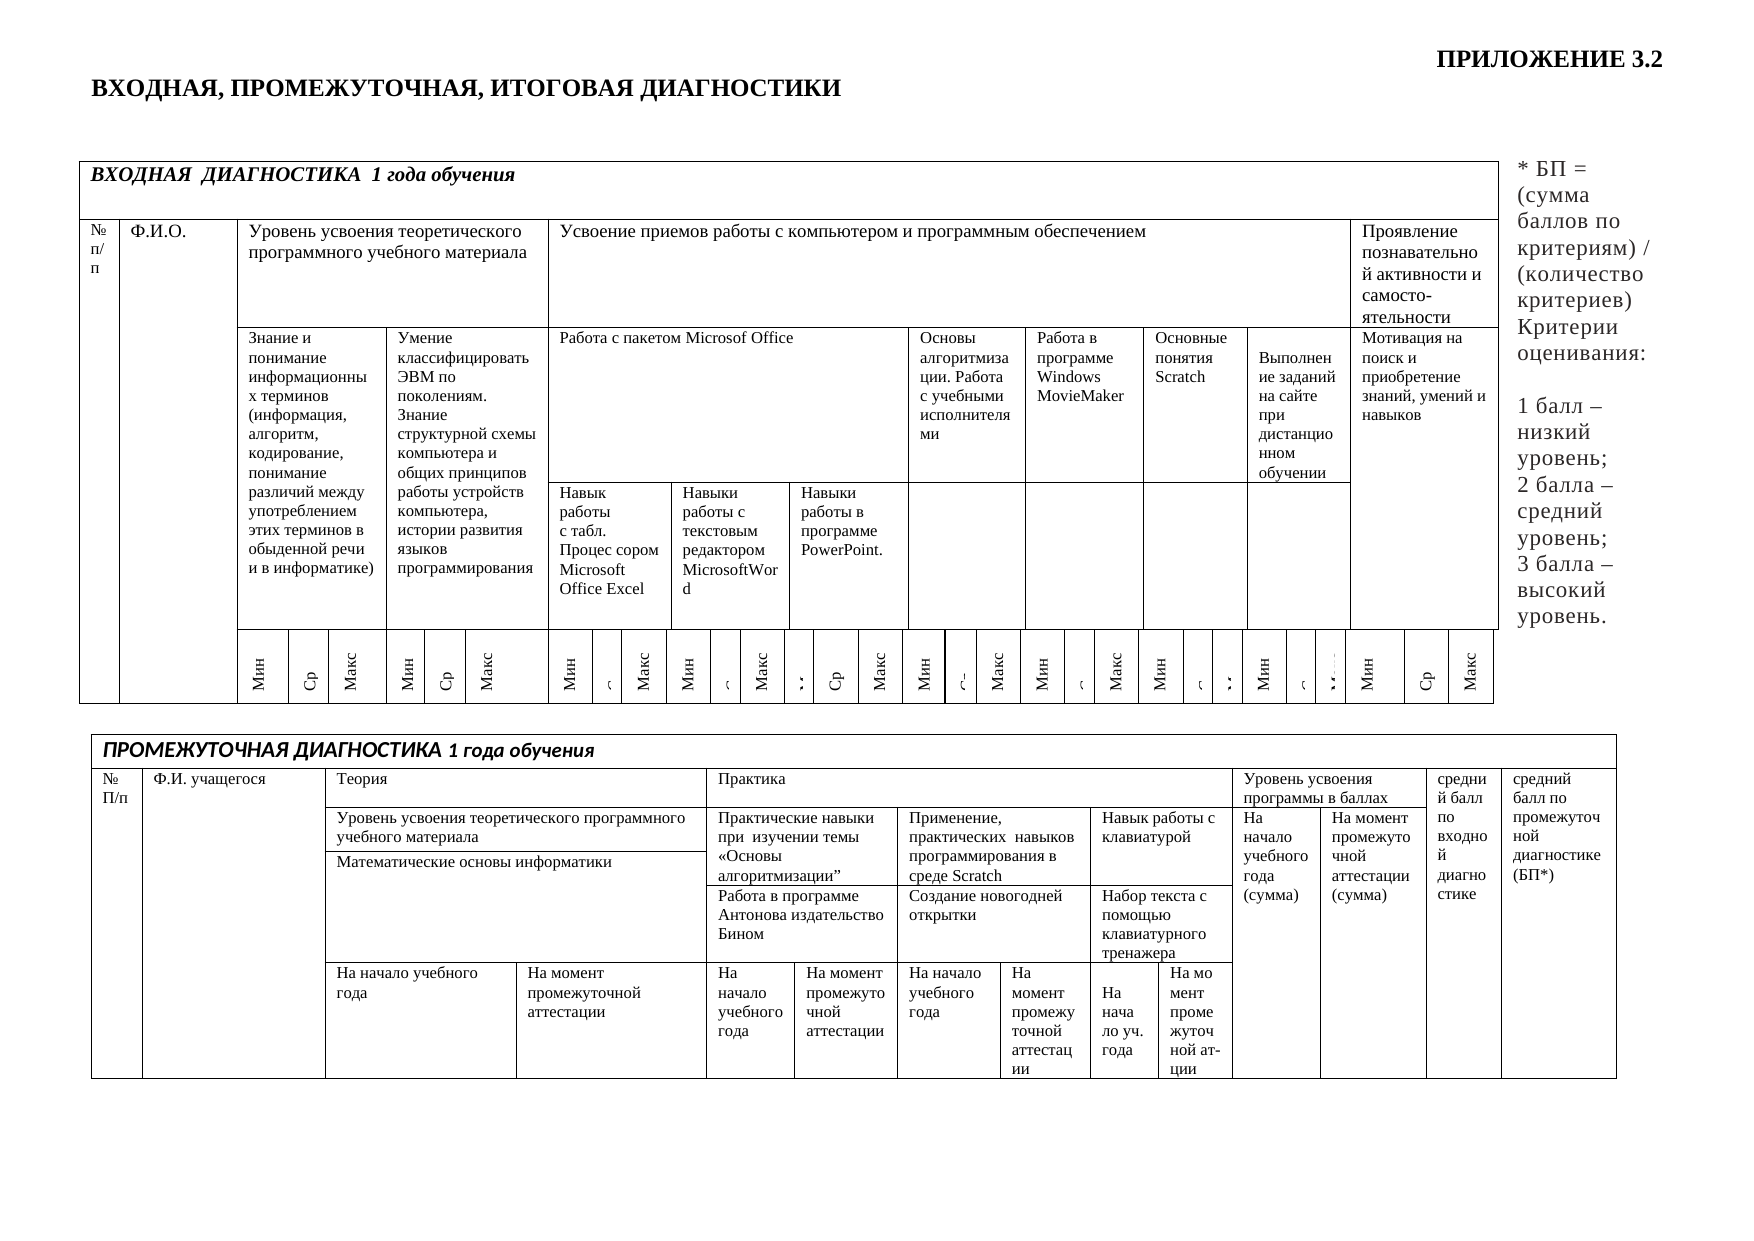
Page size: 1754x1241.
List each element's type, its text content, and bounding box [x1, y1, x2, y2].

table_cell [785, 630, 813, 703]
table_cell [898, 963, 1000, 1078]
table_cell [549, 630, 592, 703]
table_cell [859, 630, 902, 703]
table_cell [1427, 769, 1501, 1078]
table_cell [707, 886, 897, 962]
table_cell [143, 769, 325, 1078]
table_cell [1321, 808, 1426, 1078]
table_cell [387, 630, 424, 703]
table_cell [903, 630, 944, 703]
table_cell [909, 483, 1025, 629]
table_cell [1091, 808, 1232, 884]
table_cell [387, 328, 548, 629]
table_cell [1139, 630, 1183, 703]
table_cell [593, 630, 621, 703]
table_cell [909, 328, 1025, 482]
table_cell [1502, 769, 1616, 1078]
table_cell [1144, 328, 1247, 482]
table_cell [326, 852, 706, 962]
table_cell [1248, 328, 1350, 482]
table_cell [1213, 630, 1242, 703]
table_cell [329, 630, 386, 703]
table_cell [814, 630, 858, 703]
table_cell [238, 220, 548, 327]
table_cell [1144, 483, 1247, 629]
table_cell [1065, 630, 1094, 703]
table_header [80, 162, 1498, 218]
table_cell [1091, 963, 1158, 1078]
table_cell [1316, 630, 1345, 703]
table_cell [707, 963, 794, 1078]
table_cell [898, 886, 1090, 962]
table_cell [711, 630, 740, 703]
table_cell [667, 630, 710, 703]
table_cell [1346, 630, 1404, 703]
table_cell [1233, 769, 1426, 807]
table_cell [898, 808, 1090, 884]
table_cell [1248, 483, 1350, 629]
text Критерии оценивания: [1499, 313, 1663, 365]
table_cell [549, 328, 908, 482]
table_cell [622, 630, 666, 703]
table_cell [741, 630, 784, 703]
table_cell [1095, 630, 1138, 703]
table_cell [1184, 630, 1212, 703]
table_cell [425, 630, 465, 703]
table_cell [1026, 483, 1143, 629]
text ВХОДНАЯ, ПРОМЕЖУТОЧНАЯ, ИТОГОВАЯ ДИАГНОСТИКИ [91, 73, 1663, 102]
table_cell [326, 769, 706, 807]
text 3 балла – высокий уровень. [1499, 550, 1663, 629]
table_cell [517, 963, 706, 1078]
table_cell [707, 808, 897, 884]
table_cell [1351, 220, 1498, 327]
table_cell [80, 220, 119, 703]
text 1 балл – низкий уровень; [1499, 392, 1663, 471]
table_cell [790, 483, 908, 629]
text * БП = (сумма баллов по критериям) / (количество критериев) [91, 154, 1663, 313]
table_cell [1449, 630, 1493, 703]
text 2 балла – средний уровень; [1499, 471, 1663, 550]
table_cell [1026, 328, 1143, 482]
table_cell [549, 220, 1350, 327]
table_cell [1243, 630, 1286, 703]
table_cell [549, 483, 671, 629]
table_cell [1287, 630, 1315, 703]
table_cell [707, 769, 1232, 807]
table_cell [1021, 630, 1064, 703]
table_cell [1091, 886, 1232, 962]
text ПРИЛОЖЕНИЕ 3.2 [91, 44, 1663, 73]
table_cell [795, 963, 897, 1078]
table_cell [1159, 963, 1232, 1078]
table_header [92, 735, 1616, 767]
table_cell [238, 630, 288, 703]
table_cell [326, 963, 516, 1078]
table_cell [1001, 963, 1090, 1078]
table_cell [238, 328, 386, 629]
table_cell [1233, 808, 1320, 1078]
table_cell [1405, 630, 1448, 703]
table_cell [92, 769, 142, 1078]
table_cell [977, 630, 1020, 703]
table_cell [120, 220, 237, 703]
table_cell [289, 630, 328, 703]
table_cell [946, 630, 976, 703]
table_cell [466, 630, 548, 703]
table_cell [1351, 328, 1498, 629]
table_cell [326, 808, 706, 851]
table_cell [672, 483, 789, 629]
